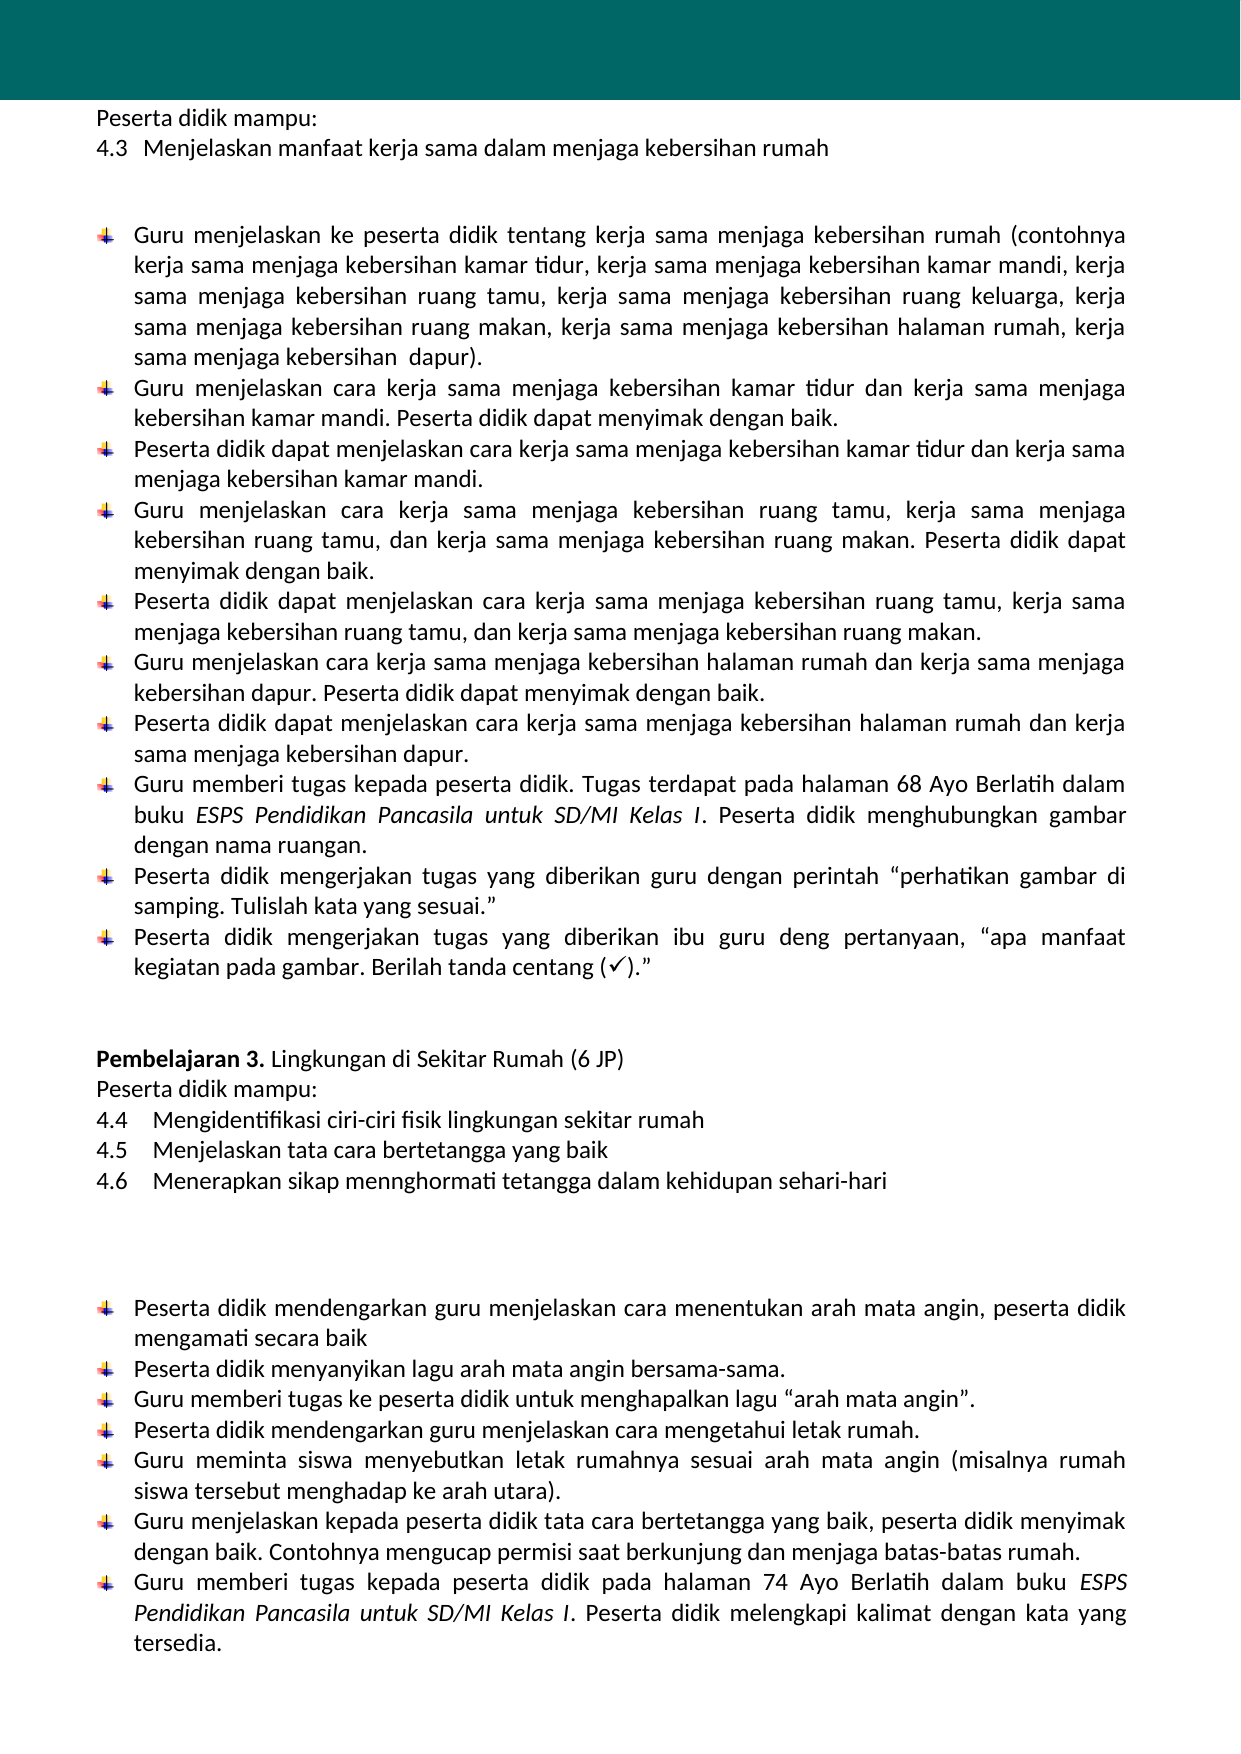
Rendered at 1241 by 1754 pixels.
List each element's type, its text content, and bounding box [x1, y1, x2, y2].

text Peserta didik mampu: [58, 1074, 1127, 1104]
picture [97, 501, 114, 519]
picture [97, 593, 114, 610]
list Guru memberi tugas ke peserta didik untuk menghapalkan lagu “arah mata angin”. [96, 1383, 1127, 1414]
list Peserta didik dapat menjelaskan cara kerja sama menjaga kebersihan kamar tidur dan kerja sama menjaga kebersihan kamar mandi. [96, 433, 1127, 494]
list Guru menjelaskan cara kerja sama menjaga kebersihan ruang tamu, kerja sama menjaga kebersihan ruang tamu, dan kerja sama menjaga kebersihan ruang makan. Peserta didik dapat menyimak dengan baik. [96, 494, 1127, 585]
list Guru menjelaskan kepada peserta didik tata cara bertetangga yang baik, peserta didik menyimak dengan baik. Contohnya mengucap permisi saat berkunjung dan menjaga batas-batas rumah. [96, 1505, 1127, 1566]
picture [97, 776, 114, 793]
text 4.4 Mengidentifikasi ciri-ciri fisik lingkungan sekitar rumah [96, 1104, 1127, 1135]
text 4.3 Menjelaskan manfaat kerja sama dalam menjaga kebersihan rumah [96, 132, 1127, 163]
list Peserta didik menyanyikan lagu arah mata angin bersama-sama. [96, 1353, 1127, 1383]
list Guru menjelaskan cara kerja sama menjaga kebersihan kamar tidur dan kerja sama menjaga kebersihan kamar mandi. Peserta didik dapat menyimak dengan baik. [96, 372, 1127, 433]
list Peserta didik mengerjakan tugas yang diberikan guru dengan perintah “perhatikan gambar di samping. Tulislah kata yang sesuai.” [96, 860, 1127, 921]
list Guru meminta siswa menyebutkan letak rumahnya sesuai arah mata angin (misalnya rumah siswa tersebut menghadap ke arah utara). [96, 1444, 1127, 1505]
picture [97, 1574, 114, 1591]
picture [97, 379, 114, 396]
picture [97, 1391, 114, 1408]
picture [97, 654, 114, 671]
text Pembelajaran 3. Lingkungan di Sekitar Rumah (6 JP) [96, 1043, 1127, 1074]
picture [97, 226, 114, 244]
picture [97, 1452, 114, 1469]
picture [97, 1360, 114, 1377]
list Peserta didik mendengarkan guru menjelaskan cara menentukan arah mata angin, peserta didik mengamati secara baik [96, 1292, 1127, 1353]
list Guru memberi tugas kepada peserta didik pada halaman 74 Ayo Berlatih dalam buku ESPS Pendidikan Pancasila untuk SD/MI Kelas I. Peserta didik melengkapi kalimat dengan kata yang tersedia. [96, 1566, 1127, 1658]
picture [97, 928, 114, 946]
picture [97, 1513, 114, 1530]
text 4.6 Menerapkan sikap mennghormati tetangga dalam kehidupan sehari-hari [96, 1165, 1127, 1196]
text 4.5 Menjelaskan tata cara bertetangga yang baik [96, 1135, 1127, 1165]
picture [97, 1299, 114, 1316]
picture [97, 440, 114, 457]
list Peserta didik dapat menjelaskan cara kerja sama menjaga kebersihan ruang tamu, kerja sama menjaga kebersihan ruang tamu, dan kerja sama menjaga kebersihan ruang makan. [96, 585, 1127, 646]
picture [97, 1421, 114, 1439]
list Peserta didik dapat menjelaskan cara kerja sama menjaga kebersihan halaman rumah dan kerja sama menjaga kebersihan dapur. [96, 707, 1127, 768]
list Peserta didik mengerjakan tugas yang diberikan ibu guru deng pertanyaan, “apa manfaat kegiatan pada gambar. Berilah tanda centang ().” [96, 921, 1127, 982]
list Guru menjelaskan ke peserta didik tentang kerja sama menjaga kebersihan rumah (contohnya kerja sama menjaga kebersihan kamar tidur, kerja sama menjaga kebersihan kamar mandi, kerja sama menjaga kebersihan ruang tamu, kerja sama menjaga kebersihan ruang keluarga, kerja sama menjaga kebersihan ruang makan, kerja sama menjaga kebersihan halaman rumah, kerja sama menjaga kebersihan dapur). [96, 219, 1127, 372]
picture [97, 715, 114, 732]
list Peserta didik mendengarkan guru menjelaskan cara mengetahui letak rumah. [96, 1414, 1127, 1444]
list Guru memberi tugas kepada peserta didik. Tugas terdapat pada halaman 68 Ayo Berlatih dalam buku ESPS Pendidikan Pancasila untuk SD/MI Kelas I. Peserta didik menghubungkan gambar dengan nama ruangan. [96, 768, 1127, 860]
list Guru menjelaskan cara kerja sama menjaga kebersihan halaman rumah dan kerja sama menjaga kebersihan dapur. Peserta didik dapat menyimak dengan baik. [96, 646, 1127, 707]
text Peserta didik mampu: [58, 102, 1127, 132]
picture [97, 867, 114, 885]
